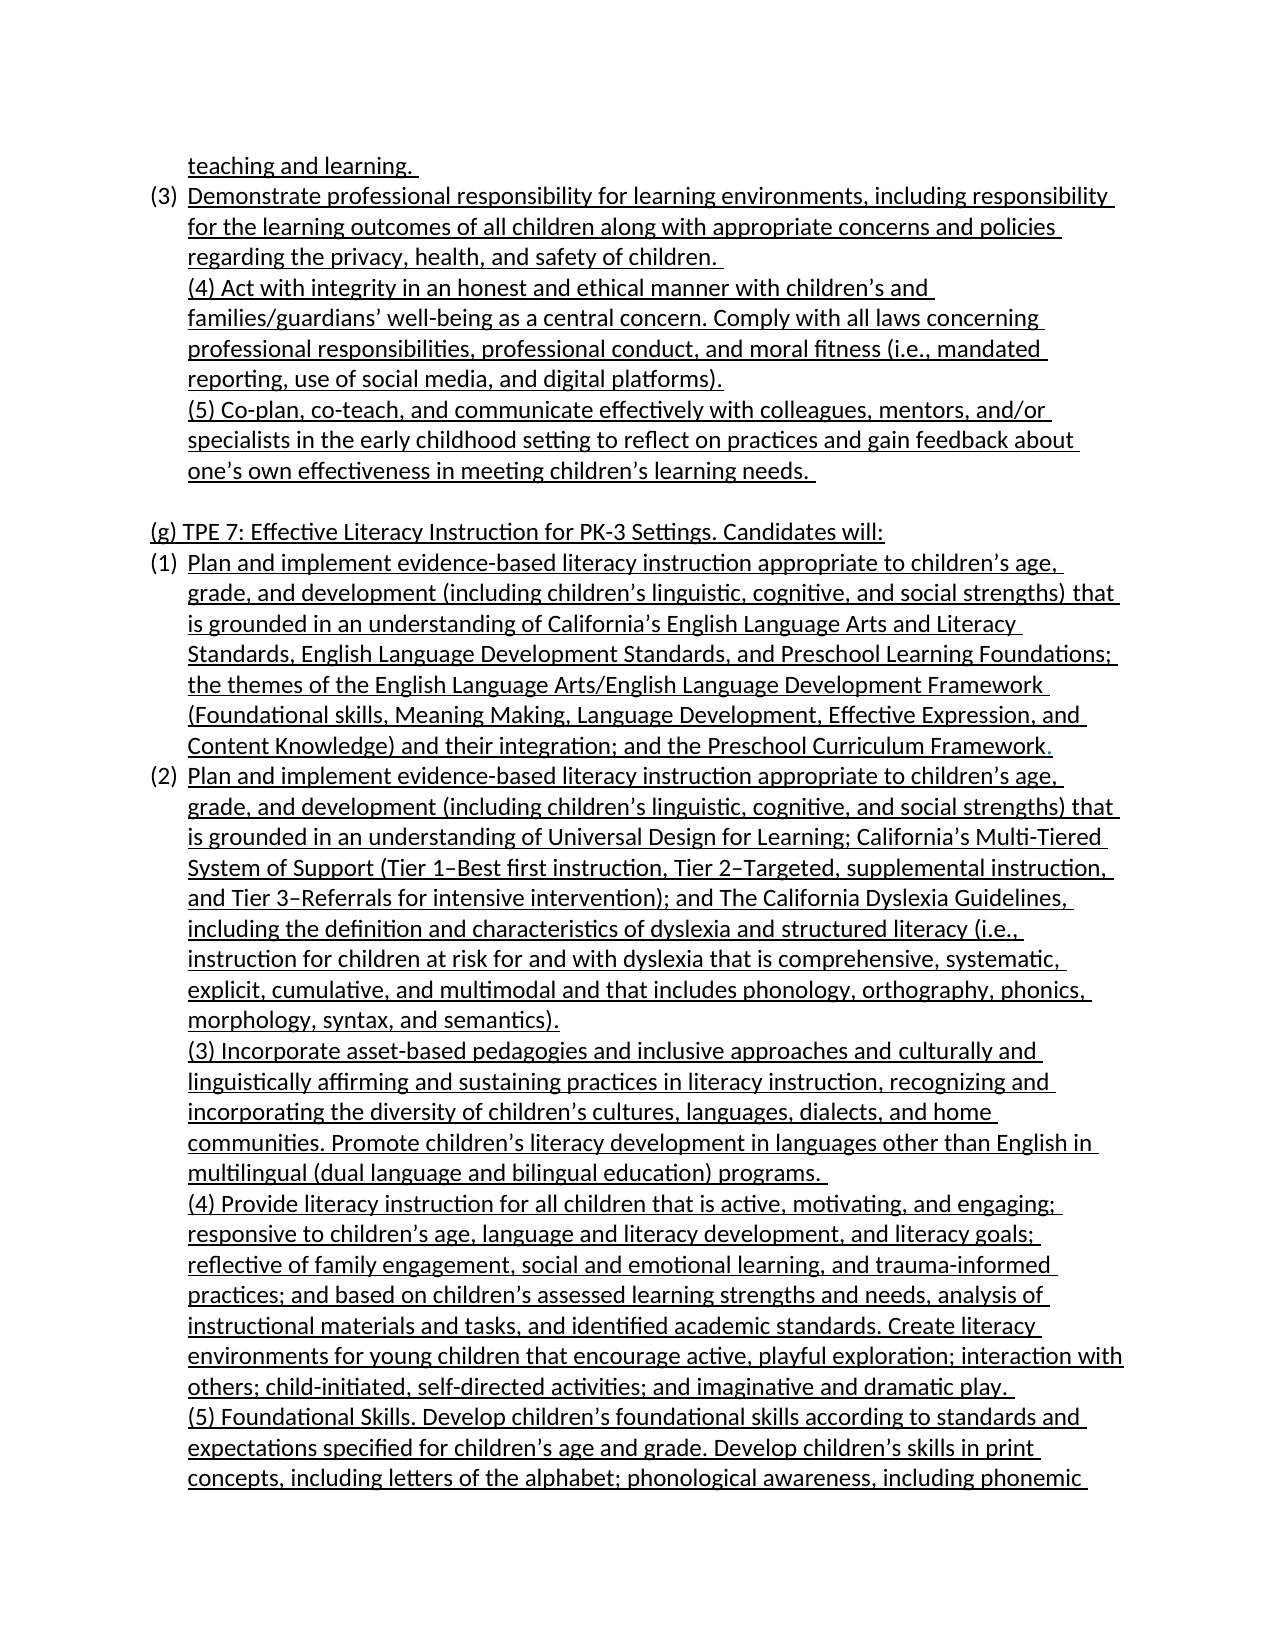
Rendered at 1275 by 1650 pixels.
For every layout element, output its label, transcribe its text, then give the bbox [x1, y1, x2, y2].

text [187, 1401, 1125, 1493]
list Plan and implement evidence-based literacy instruction appropriate to children’s age, grade, and development (including children’s linguistic, cognitive, and social strengths) that is grounded in an understanding of California’s English Language Arts and Literacy Standards, English Language Development Standards, and Preschool Learning Foundations; the themes of the English Language Arts/English Language Development Framework (Foundational skills, Meaning Making, Language Development, Effective Expression, and Content Knowledge) and their integration; and the Preschool Curriculum Framework. [150, 547, 1125, 760]
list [150, 150, 1125, 181]
text (4) Provide literacy instruction for all children that is active, motivating, and engaging; responsive to children’s age, language and literacy development, and literacy goals; reflective of family engagement, social and emotional learning, and trauma-informed practices; and based on children’s assessed learning strengths and needs, analysis of instructional materials and tasks, and identified academic standards. Create literacy environments for young children that encourage active, playful exploration; interaction with others; child-initiated, self-directed activities; and imaginative and dramatic play. [187, 1188, 1125, 1401]
text (g) TPE 7: Effective Literacy Instruction for PK-3 Settings. Candidates will: [150, 516, 1125, 547]
text (5) Co-plan, co-teach, and communicate effectively with colleagues, mentors, and/or specialists in the early childhood setting to reflect on practices and gain feedback about one’s own effectiveness in meeting children’s learning needs. [187, 394, 1125, 486]
list Plan and implement evidence-based literacy instruction appropriate to children’s age, grade, and development (including children’s linguistic, cognitive, and social strengths) that is grounded in an understanding of Universal Design for Learning; California’s Multi-Tiered System of Support (Tier 1–Best first instruction, Tier 2–Targeted, supplemental instruction, and Tier 3–Referrals for intensive intervention); and The California Dyslexia Guidelines, including the definition and characteristics of dyslexia and structured literacy (i.e., instruction for children at risk for and with dyslexia that is comprehensive, systematic, explicit, cumulative, and multimodal and that includes phonology, orthography, phonics, morphology, syntax, and semantics). [150, 760, 1125, 1035]
list Demonstrate professional responsibility for learning environments, including responsibility for the learning outcomes of all children along with appropriate concerns and policies regarding the privacy, health, and safety of children. [150, 181, 1125, 272]
text (4) Act with integrity in an honest and ethical manner with children’s and families/guardians’ well-being as a central concern. Comply with all laws concerning professional responsibilities, professional conduct, and moral fitness (i.e., mandated reporting, use of social media, and digital platforms). [187, 272, 1125, 394]
text (3) Incorporate asset-based pedagogies and inclusive approaches and culturally and linguistically affirming and sustaining practices in literacy instruction, recognizing and incorporating the diversity of children’s cultures, languages, dialects, and home communities. Promote children’s literacy development in languages other than English in multilingual (dual language and bilingual education) programs. [187, 1035, 1125, 1188]
